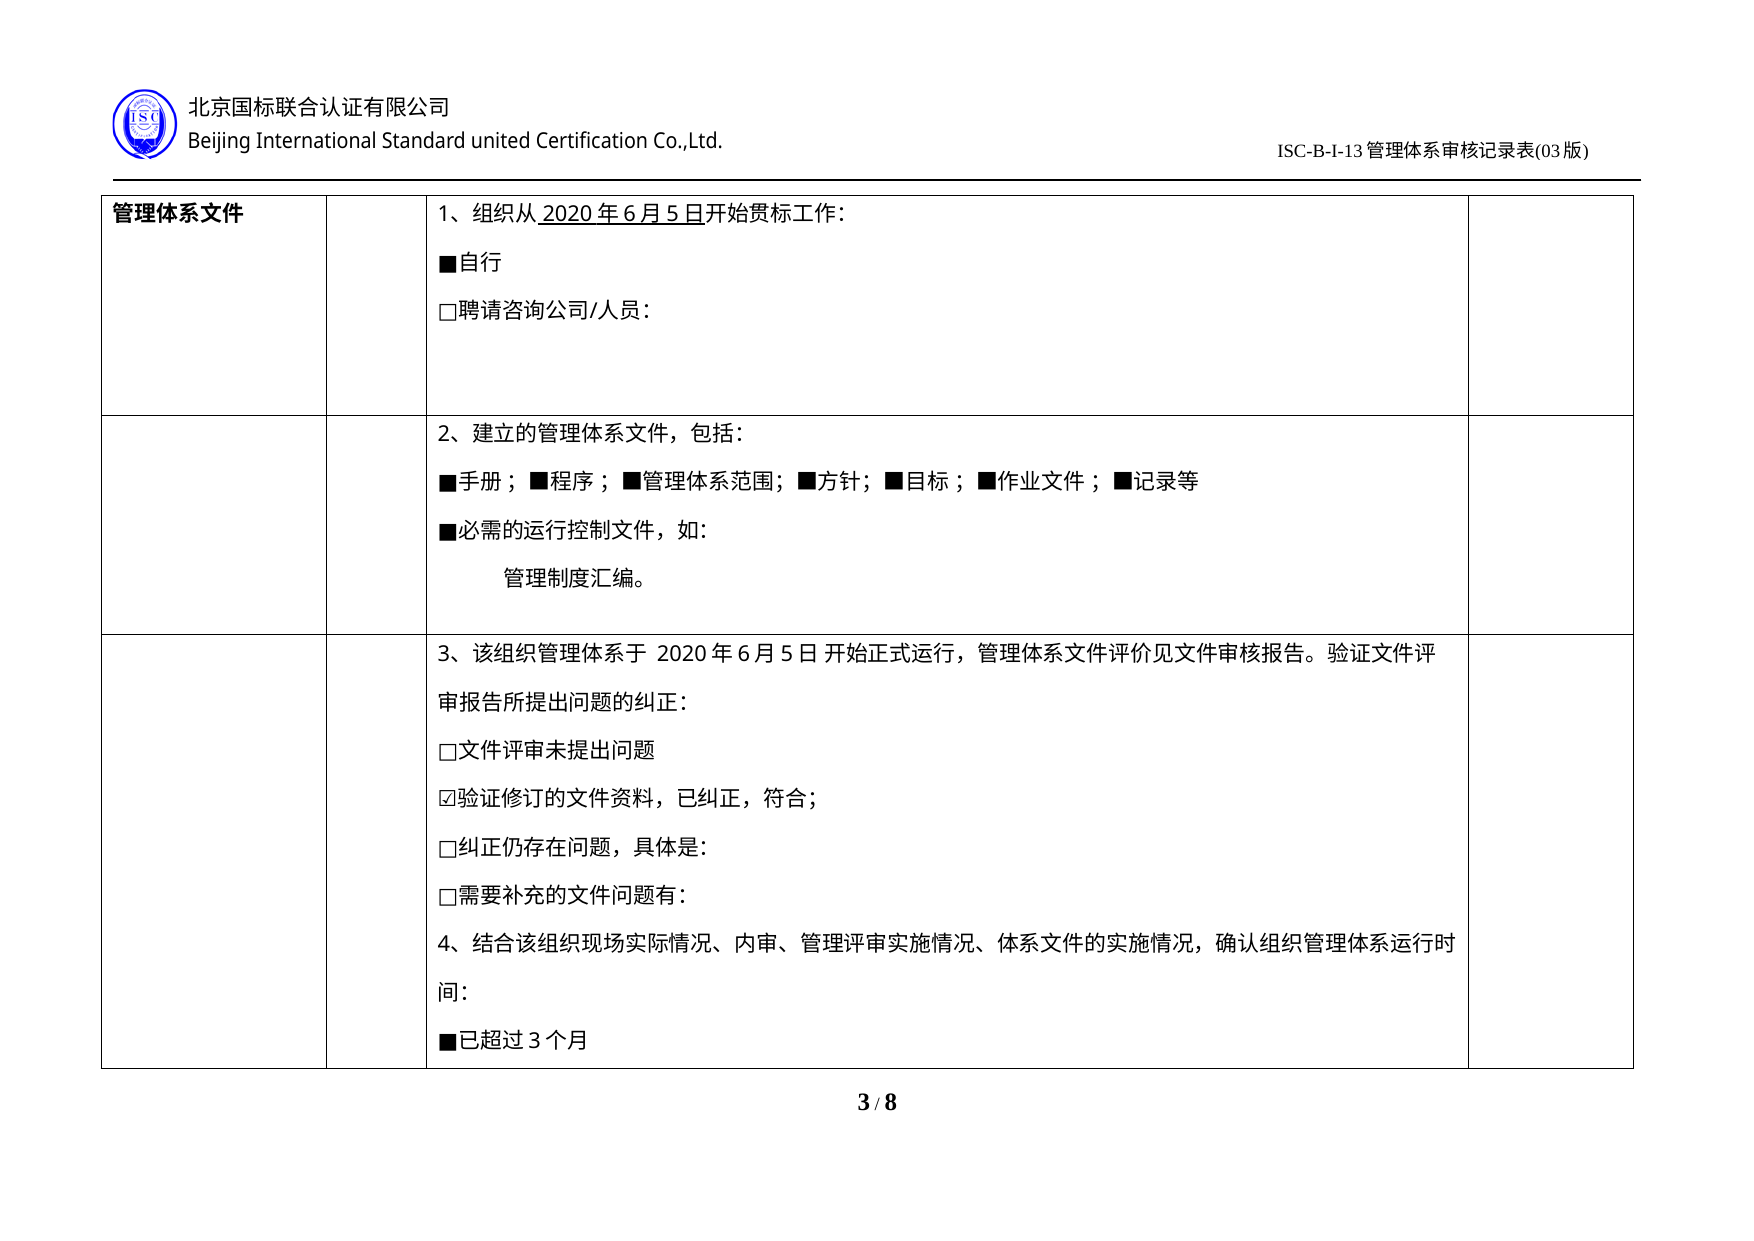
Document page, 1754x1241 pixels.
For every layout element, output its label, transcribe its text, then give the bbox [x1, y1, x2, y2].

table_cell [327, 196, 426, 414]
table_cell 1、组织从 2020年6月5日开始贯标工作： ■自行 □聘请咨询公司/人员： [427, 196, 1468, 414]
table_cell [1469, 196, 1633, 414]
table_cell [1469, 416, 1633, 634]
table_cell [327, 416, 426, 634]
table_cell [327, 635, 426, 1068]
picture [112, 89, 180, 158]
table_cell [102, 635, 326, 1068]
table_cell [102, 416, 326, 634]
table_cell 管理体系文件 [102, 196, 326, 414]
table_cell [1469, 635, 1633, 1068]
table_cell 2、建立的管理体系文件，包括： ■手册 ；■程序 ；■管理体系范围；■方针；■目标 ；■作业文件 ；■记录等 ■必需的运行控制文件，如： 管理制度汇编。 [427, 416, 1468, 634]
